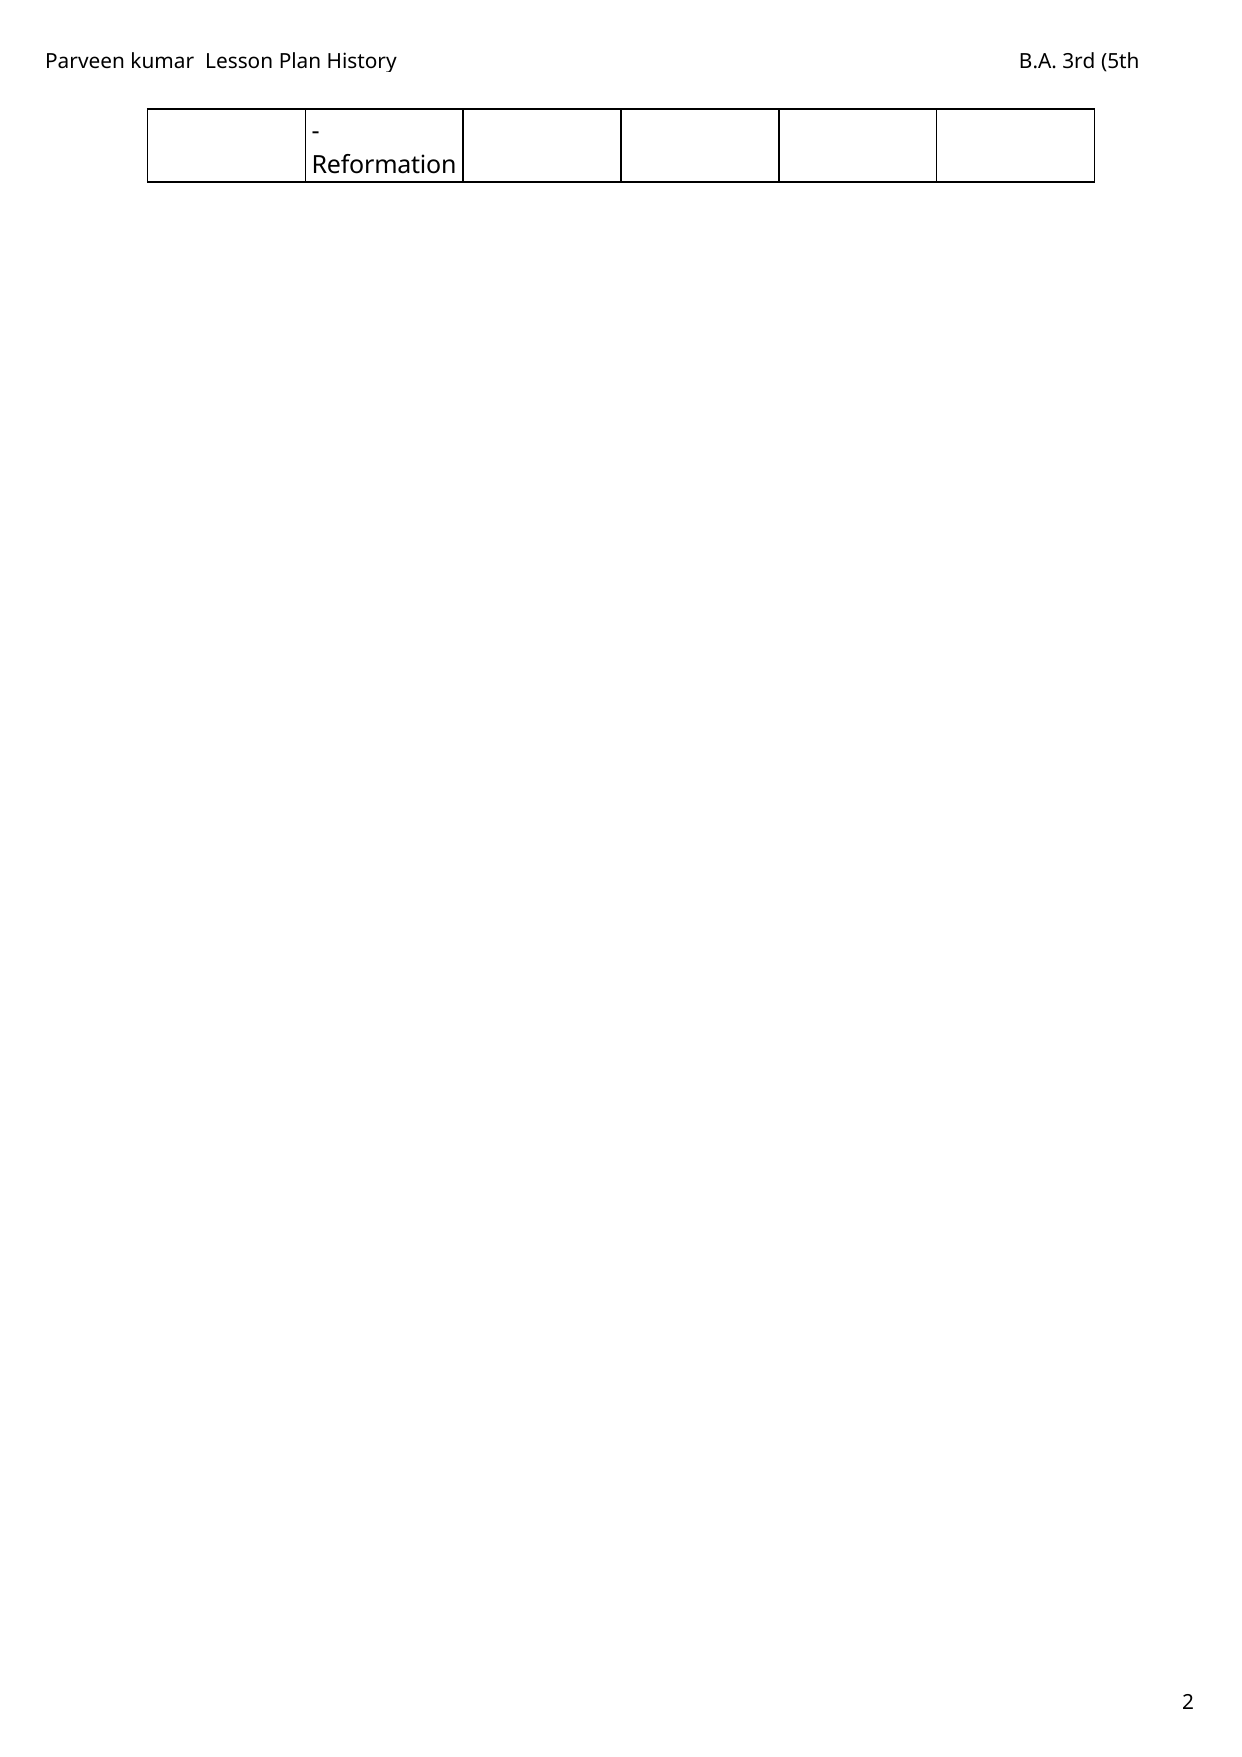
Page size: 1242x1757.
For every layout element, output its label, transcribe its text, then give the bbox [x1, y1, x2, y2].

table_cell [937, 110, 1094, 181]
table_cell - Reformation [306, 110, 462, 181]
table_cell [622, 110, 778, 181]
table_cell [464, 110, 620, 181]
table_cell [148, 110, 305, 181]
table_cell [780, 110, 936, 181]
